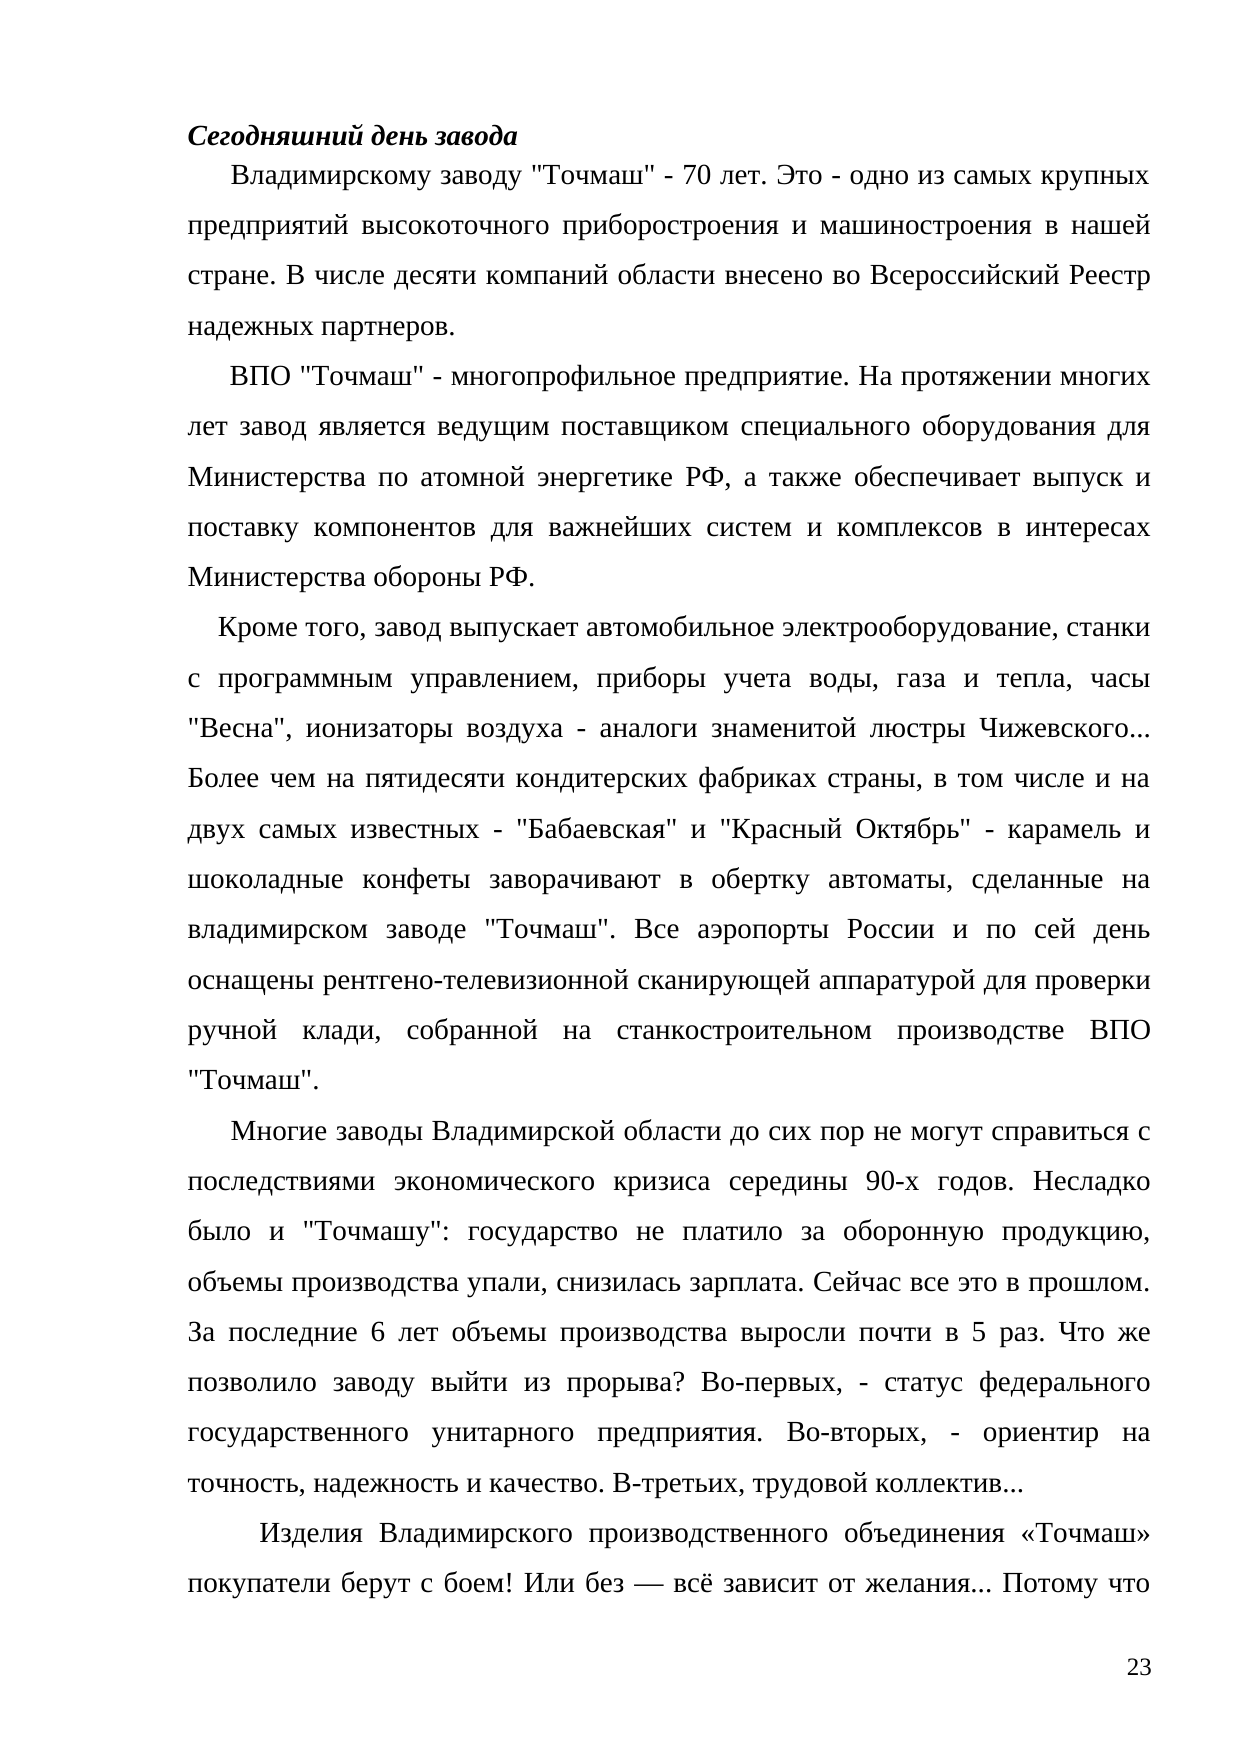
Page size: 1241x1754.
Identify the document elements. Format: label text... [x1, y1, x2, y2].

text Владимирскому заводу "Точмаш" - 70 лет. Это - одно из самых крупных предприятий высокоточного приборостроения и машиностроения в нашей стране. В числе десяти компаний области внесено во Всероссийский Реестр надежных партнеров. [187, 157, 1152, 341]
text Многие заводы Владимирской области до сих пор не могут справиться с последствиями экономического кризиса середины 90-х годов. Несладко было и "Точмашу": государство не платило за оборонную продукцию, объемы производства упали, снизилась зарплата. Сейчас все это в прошлом. За последние 6 лет объемы производства выросли почти в 5 раз. Что же позволило заводу выйти из прорыва? Во-первых, - статус федерального государственного унитарного предприятия. Во-вторых, - ориентир на точность, надежность и качество. В-третьих, трудовой коллектив... [187, 1113, 1152, 1498]
text ВПО "Точмаш" - многопрофильное предприятие. На протяжении многих лет завод является ведущим поставщиком специального оборудования для Министерства по атомной энергетике РФ, а также обеспечивает выпуск и поставку компонентов для важнейших систем и комплексов в интересах Министерства обороны РФ. [187, 358, 1152, 593]
text Сегодняшний день завода [187, 118, 1152, 152]
text Кроме того, завод выпускает автомобильное электрооборудование, станки с программным управлением, приборы учета воды, газа и тепла, часы "Весна", ионизаторы воздуха - аналоги знаменитой люстры Чижевского... Более чем на пятидесяти кондитерских фабриках страны, в том числе и на двух самых известных - "Бабаевская" и "Красный Октябрь" - карамель и шоколадные конфеты заворачивают в обертку автоматы, сделанные на владимирском заводе "Точмаш". Все аэропорты России и по сей день оснащены рентгено-телевизионной сканирующей аппаратурой для проверки ручной клади, собранной на станкостроительном производстве ВПО "Точмаш". [187, 609, 1152, 1096]
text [187, 1515, 1152, 1599]
